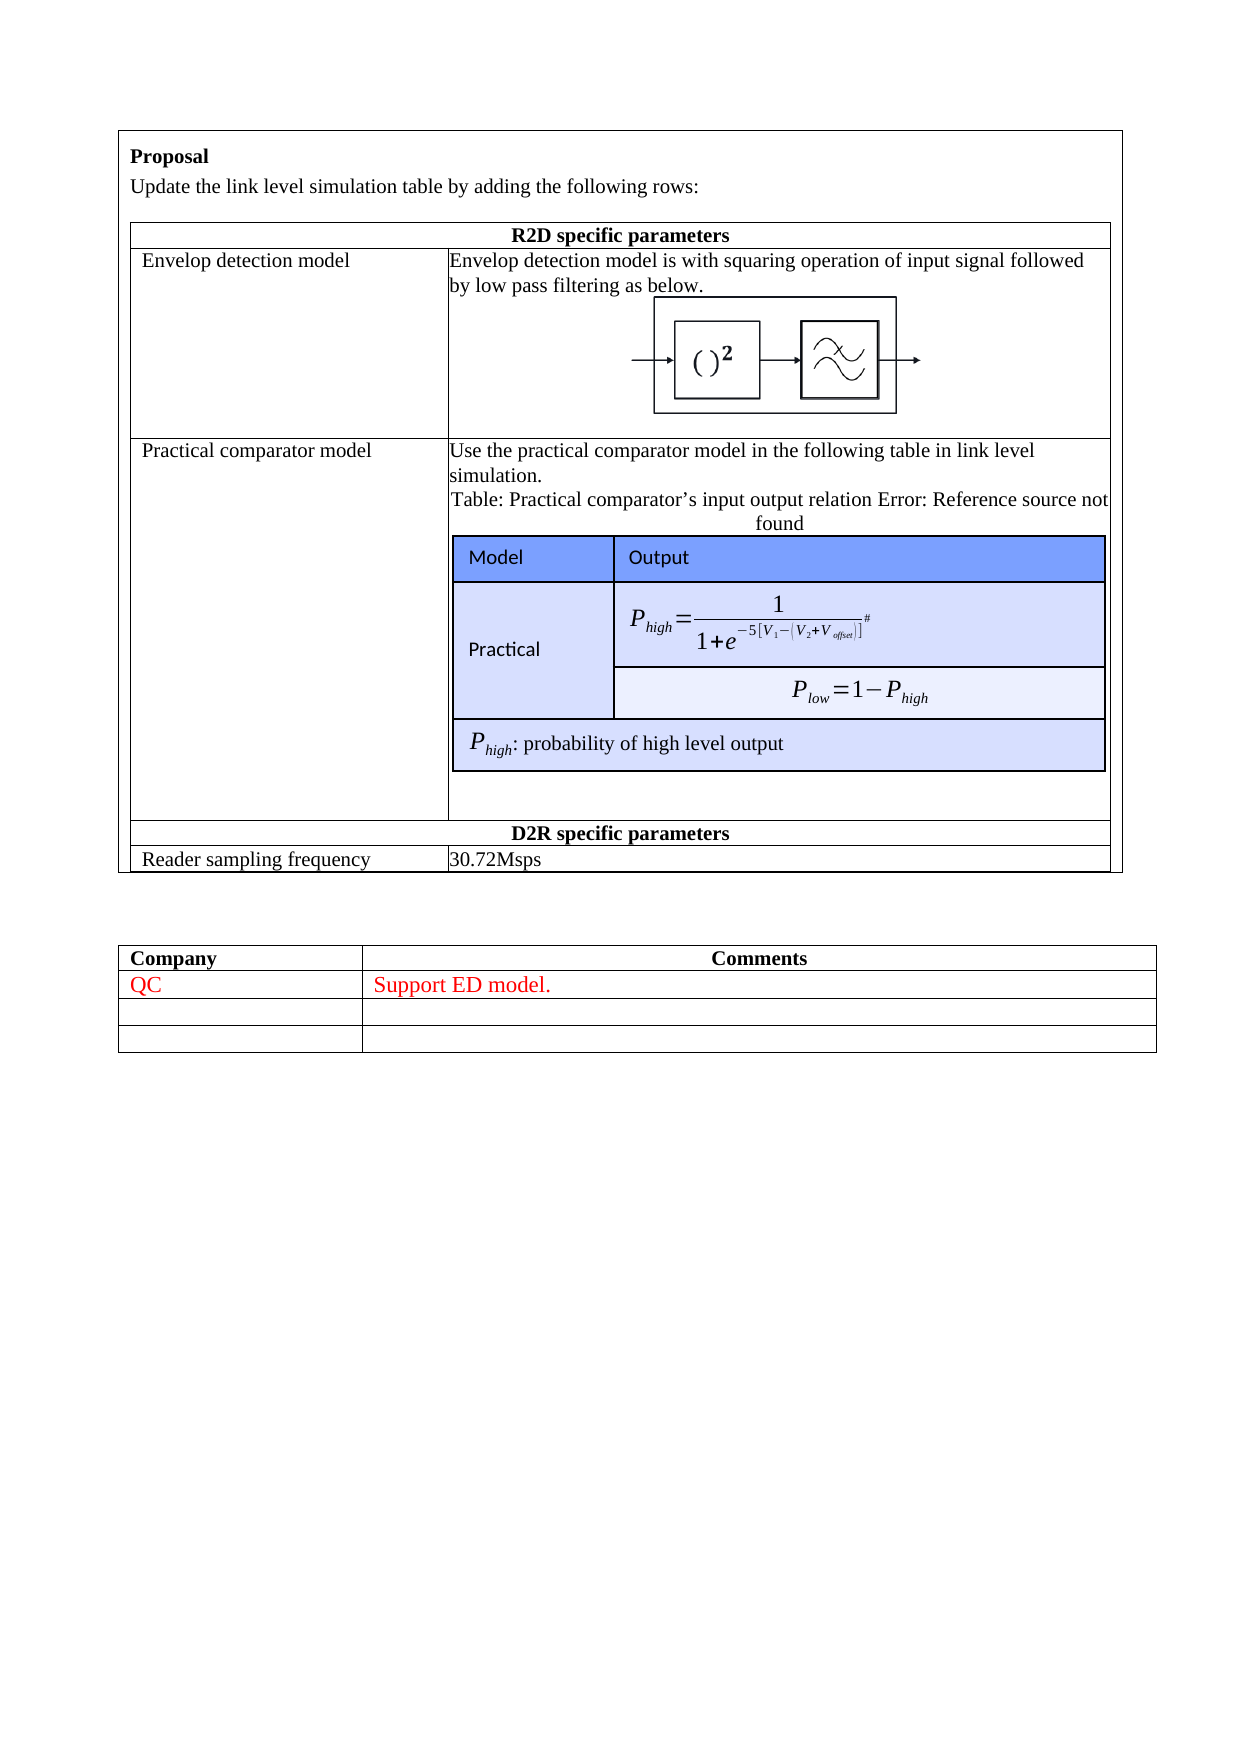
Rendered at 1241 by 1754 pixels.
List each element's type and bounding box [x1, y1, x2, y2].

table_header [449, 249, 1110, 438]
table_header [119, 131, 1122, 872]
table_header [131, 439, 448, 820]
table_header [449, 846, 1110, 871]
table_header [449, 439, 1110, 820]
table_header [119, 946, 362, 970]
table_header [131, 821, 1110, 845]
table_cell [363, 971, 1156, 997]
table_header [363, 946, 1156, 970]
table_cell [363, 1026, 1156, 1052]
picture [631, 296, 928, 414]
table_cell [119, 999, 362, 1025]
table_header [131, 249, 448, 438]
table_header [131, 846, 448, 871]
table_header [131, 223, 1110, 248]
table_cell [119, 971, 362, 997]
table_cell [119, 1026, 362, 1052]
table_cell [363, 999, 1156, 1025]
